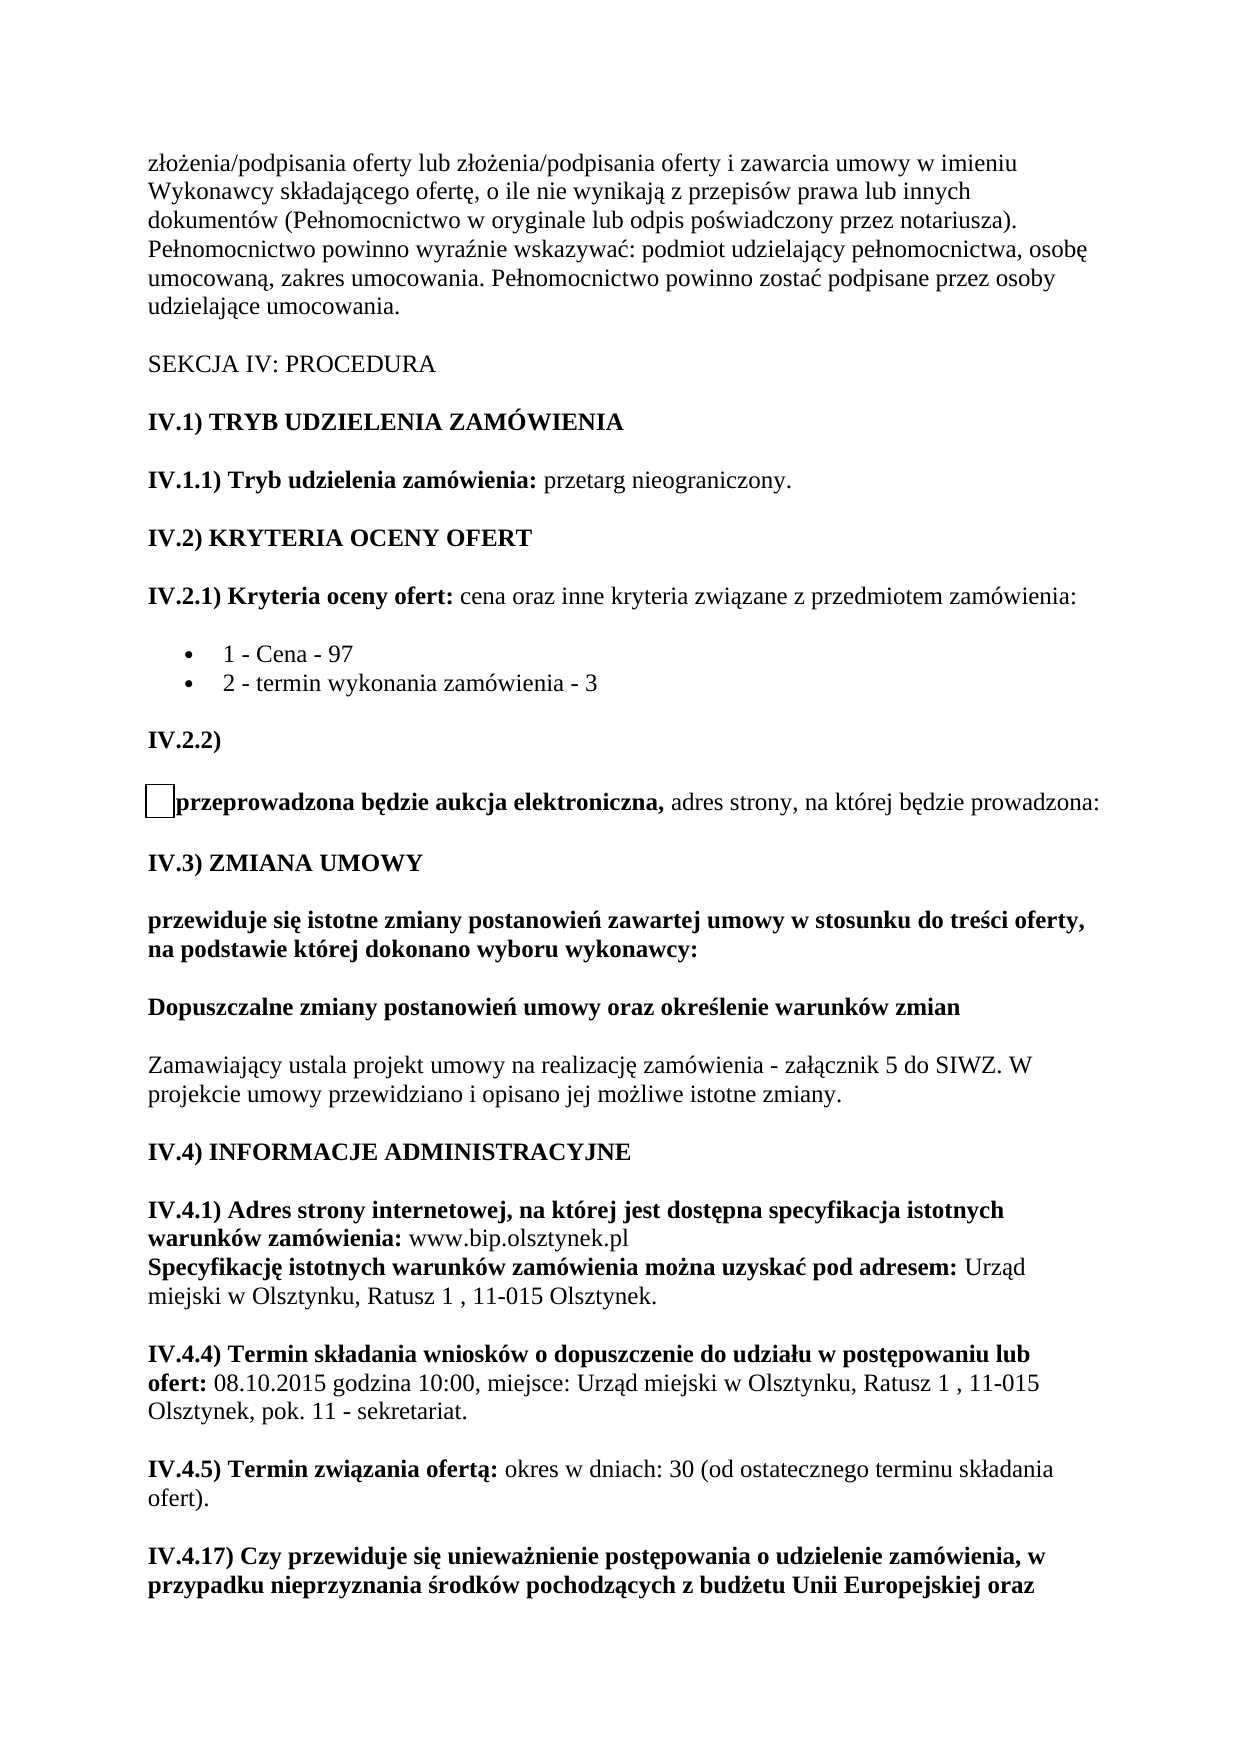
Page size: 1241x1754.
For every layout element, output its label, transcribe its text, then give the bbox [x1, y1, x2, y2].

text SEKCJA IV: PROCEDURA [148, 349, 1093, 378]
text IV.1.1) Tryb udzielenia zamówienia: przetarg nieograniczony. [148, 465, 1093, 494]
text IV.4.1) Adres strony internetowej, na której jest dostępna specyfikacja istotnych warunków zamówienia: www.bip.olsztynek.pl Specyfikację istotnych warunków zamówienia można uzyskać pod adresem: Urząd miejski w Olsztynku, Ratusz 1 , 11-015 Olsztynek. [148, 1195, 1093, 1310]
text przewiduje się istotne zmiany postanowień zawartej umowy w stosunku do treści oferty, na podstawie której dokonano wyboru wykonawcy: [148, 906, 1093, 963]
text IV.2.2) [148, 726, 1093, 754]
text IV.4.5) Termin związania ofertą: okres w dniach: 30 (od ostatecznego terminu składania ofert). [148, 1454, 1093, 1512]
text IV.4) INFORMACJE ADMINISTRACYJNE [148, 1137, 1093, 1166]
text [148, 148, 1093, 320]
table_header [147, 785, 173, 817]
text Dopuszczalne zmiany postanowień umowy oraz określenie warunków zmian [148, 992, 1093, 1021]
table_header przeprowadzona będzie aukcja elektroniczna, adres strony, na której będzie prowadzona: [175, 784, 1102, 817]
text IV.2) KRYTERIA OCENY OFERT [148, 523, 1093, 552]
text IV.2.1) Kryteria oceny ofert: cena oraz inne kryteria związane z przedmiotem zamówienia: [148, 581, 1093, 610]
text IV.3) ZMIANA UMOWY [148, 848, 1093, 876]
text Zamawiający ustala projekt umowy na realizację zamówienia - załącznik 5 do SIWZ. W projekcie umowy przewidziano i opisano jej możliwe istotne zmiany. [148, 1050, 1093, 1108]
text IV.4.4) Termin składania wniosków o dopuszczenie do udziału w postępowaniu lub ofert: 08.10.2015 godzina 10:00, miejsce: Urząd miejski w Olsztynku, Ratusz 1 , 11-015 Olsztynek, pok. 11 - sekretariat. [148, 1339, 1093, 1425]
text IV.1) TRYB UDZIELENIA ZAMÓWIENIA [148, 407, 1093, 436]
list 2 - termin wykonania zamówienia - 3 [185, 668, 1093, 696]
list 1 - Cena - 97 [185, 639, 1093, 668]
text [148, 1541, 1093, 1598]
